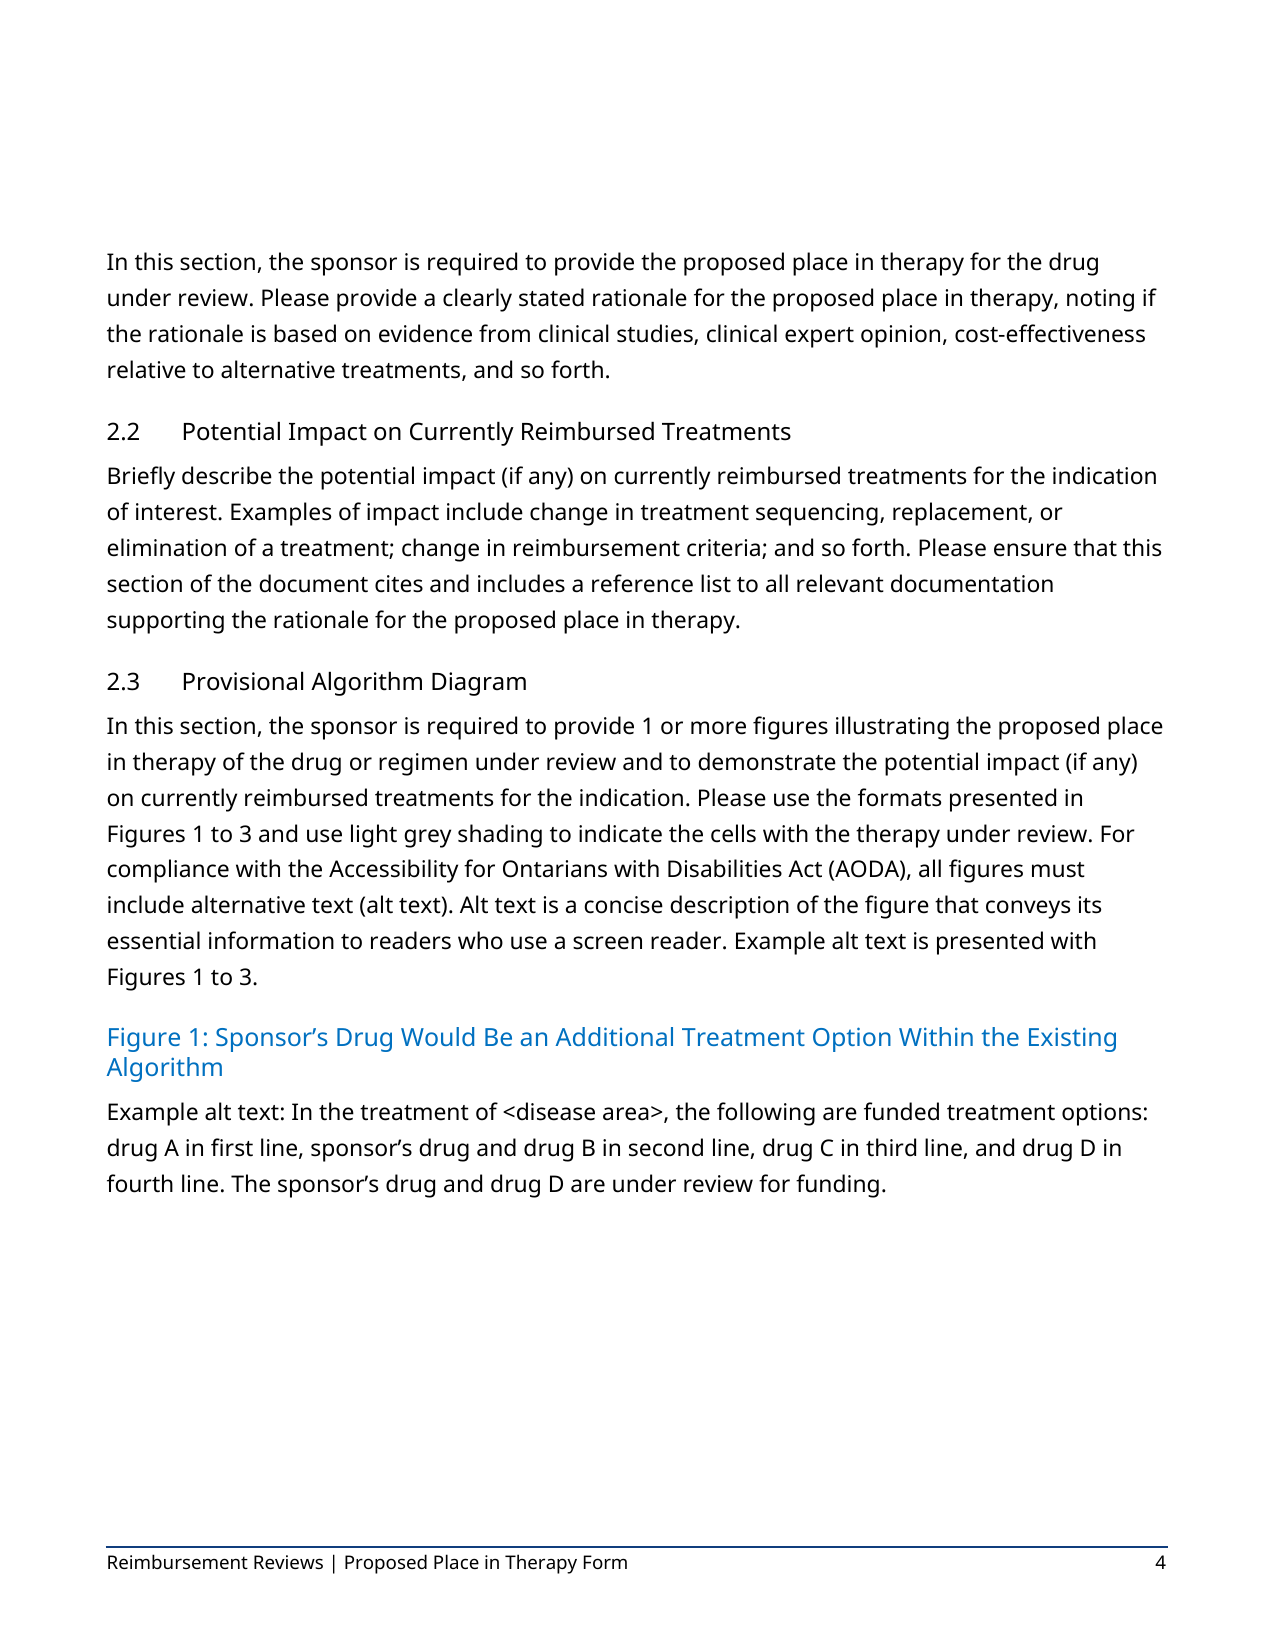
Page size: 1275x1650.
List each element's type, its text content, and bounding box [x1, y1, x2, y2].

text Example alt text: In the treatment of <disease area>, the following are funded treatment options: drug A in first line, sponsor’s drug and drug B in second line, drug C in third line, and drug D in fourth line. The sponsor’s drug and drug D are under review for funding. [106, 1096, 1168, 1199]
text In this section, the sponsor is required to provide the proposed place in therapy for the drug under review. Please provide a clearly stated rationale for the proposed place in therapy, noting if the rationale is based on evidence from clinical studies, clinical expert opinion, cost-effectiveness relative to alternative treatments, and so forth. [106, 246, 1168, 385]
subtitle 2.2 Potential Impact on Currently Reimbursed Treatments [106, 415, 1168, 447]
subtitle 2.3 Provisional Algorithm Diagram [106, 664, 1168, 697]
text Briefly describe the potential impact (if any) on currently reimbursed treatments for the indication of interest. Examples of impact include change in treatment sequencing, replacement, or elimination of a treatment; change in reimbursement criteria; and so forth. Please ensure that this section of the document cites and includes a reference list to all relevant documentation supporting the rationale for the proposed place in therapy. [106, 460, 1168, 635]
text In this section, the sponsor is required to provide 1 or more figures illustrating the proposed place in therapy of the drug or regimen under review and to demonstrate the potential impact (if any) on currently reimbursed treatments for the indication. Please use the formats presented in Figures 1 to 3 and use light grey shading to indicate the cells with the therapy under review. For compliance with the Accessibility for Ontarians with Disabilities Act (AODA), all figures must include alternative text (alt text). Alt text is a concise description of the figure that conveys its essential information to readers who use a screen reader. Example alt text is presented with Figures 1 to 3. [106, 710, 1168, 992]
